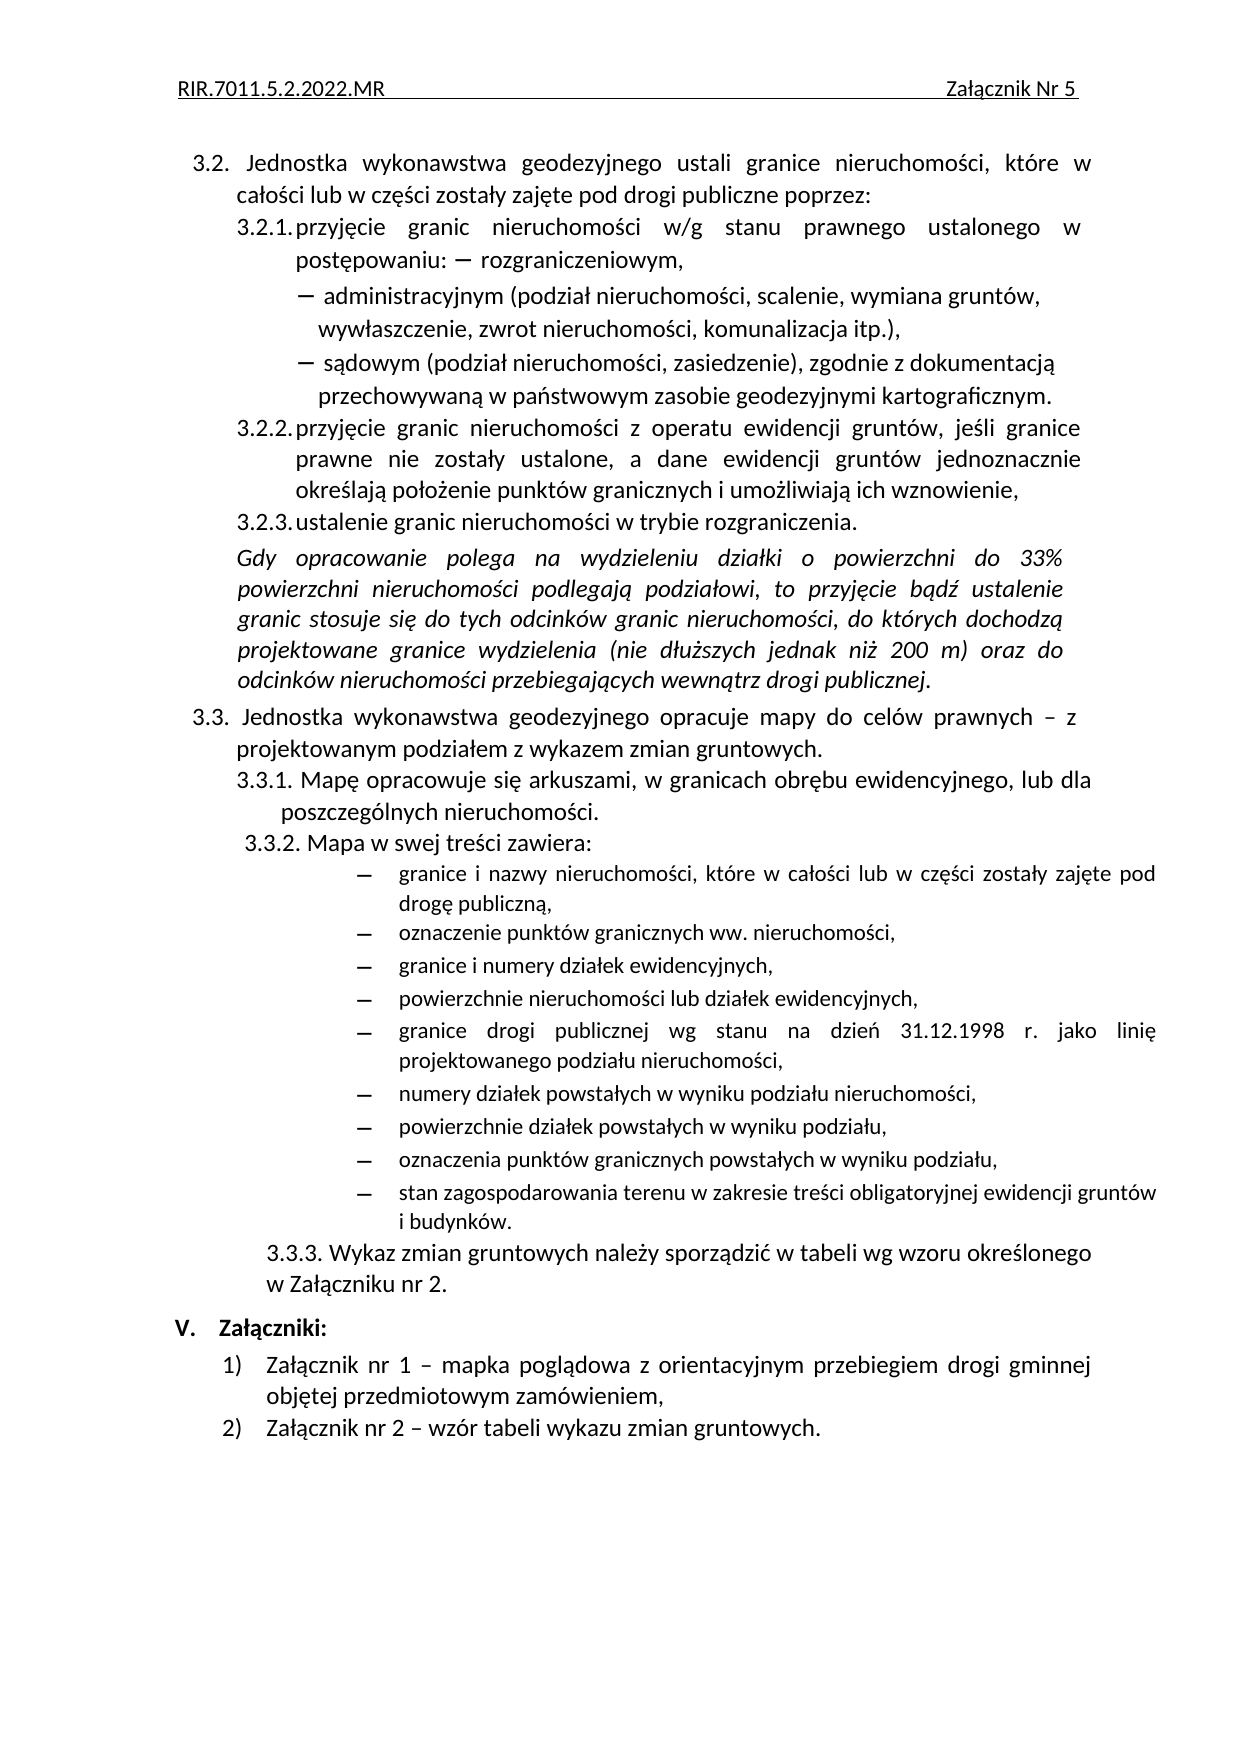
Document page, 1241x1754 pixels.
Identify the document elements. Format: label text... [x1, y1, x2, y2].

table_cell numery działek powstałych w wyniku podziału nieruchomości, [399, 1079, 1158, 1112]
table_cell − [355, 1178, 399, 1237]
text − administracyjnym (podział nieruchomości, scalenie, wymiana gruntów, [295, 278, 1082, 312]
list Załącznik nr 1 – mapka poglądowa z orientacyjnym przebiegiem drogi gminnej objętej przedmiotowym zamówieniem, [222, 1349, 1093, 1411]
table_header granice i nazwy nieruchomości, które w całości lub w części zostały zajęte pod drogę publiczną, [399, 859, 1158, 918]
text przechowywaną w państwowym zasobie geodezyjnymi kartograficznym. [295, 380, 1082, 411]
text 3.2. Jednostka wykonawstwa geodezyjnego ustali granice nieruchomości, które w całości lub w części zostały zajęte pod drogi publiczne poprzez: [192, 148, 1093, 209]
table_cell powierzchnie działek powstałych w wyniku podziału, [399, 1112, 1158, 1145]
list Załącznik nr 2 – wzór tabeli wykazu zmian gruntowych. [222, 1412, 1093, 1443]
table_cell − [355, 1112, 399, 1145]
text 3.3.1. Mapę opracowuje się arkuszami, w granicach obrębu ewidencyjnego, lub dla poszczególnych nieruchomości. [236, 764, 1093, 826]
text − sądowym (podział nieruchomości, zasiedzenie), zgodnie z dokumentacją [295, 345, 1082, 379]
table_cell powierzchnie nieruchomości lub działek ewidencyjnych, [399, 984, 1158, 1017]
table_cell − [355, 1079, 399, 1112]
table_cell − [355, 984, 399, 1017]
list przyjęcie granic nieruchomości w/g stanu prawnego ustalonego w postępowaniu: − rozgraniczeniowym, [236, 211, 1082, 276]
table_cell oznaczenia punktów granicznych powstałych w wyniku podziału, [399, 1145, 1158, 1178]
list przyjęcie granic nieruchomości z operatu ewidencji gruntów, jeśli granice prawne nie zostały ustalone, a dane ewidencji gruntów jednoznacznie określają położenie punktów granicznych i umożliwiają ich wznowienie, [236, 412, 1082, 505]
text Gdy opracowanie polega na wydzieleniu działki o powierzchni do 33% powierzchni nieruchomości podlegają podziałowi, to przyjęcie bądź ustalenie granic stosuje się do tych odcinków granic nieruchomości, do których dochodzą projektowane granice wydzielenia (nie dłuższych jednak niż 200 m) oraz do odcinków nieruchomości przebiegających wewnątrz drogi publicznej. [236, 542, 1064, 695]
text V. Załączniki: [148, 1313, 1093, 1343]
table_header − [355, 859, 399, 918]
text wywłaszczenie, zwrot nieruchomości, komunalizacja itp.), [295, 313, 1082, 343]
text 3.3.2. Mapa w swej treści zawiera: [171, 827, 1093, 858]
table_cell oznaczenie punktów granicznych ww. nieruchomości, [399, 918, 1158, 951]
table_cell granice i numery działek ewidencyjnych, [399, 951, 1158, 984]
text 3.3.3. Wykaz zmian gruntowych należy sporządzić w tabeli wg wzoru określonego w Załączniku nr 2. [266, 1237, 1093, 1299]
table_cell − [355, 951, 399, 984]
list ustalenie granic nieruchomości w trybie rozgraniczenia. [236, 506, 1082, 537]
table_cell granice drogi publicznej wg stanu na dzień 31.12.1998 r. jako linię projektowanego podziału nieruchomości, [399, 1017, 1158, 1079]
table_cell stan zagospodarowania terenu w zakresie treści obligatoryjnej ewidencji gruntów i budynków. [399, 1178, 1158, 1237]
table_cell − [355, 1145, 399, 1178]
text 3.3. Jednostka wykonawstwa geodezyjnego opracuje mapy do celów prawnych – z projektowanym podziałem z wykazem zmian gruntowych. [192, 701, 1078, 763]
table_cell − [355, 918, 399, 951]
table_cell − [355, 1017, 399, 1079]
